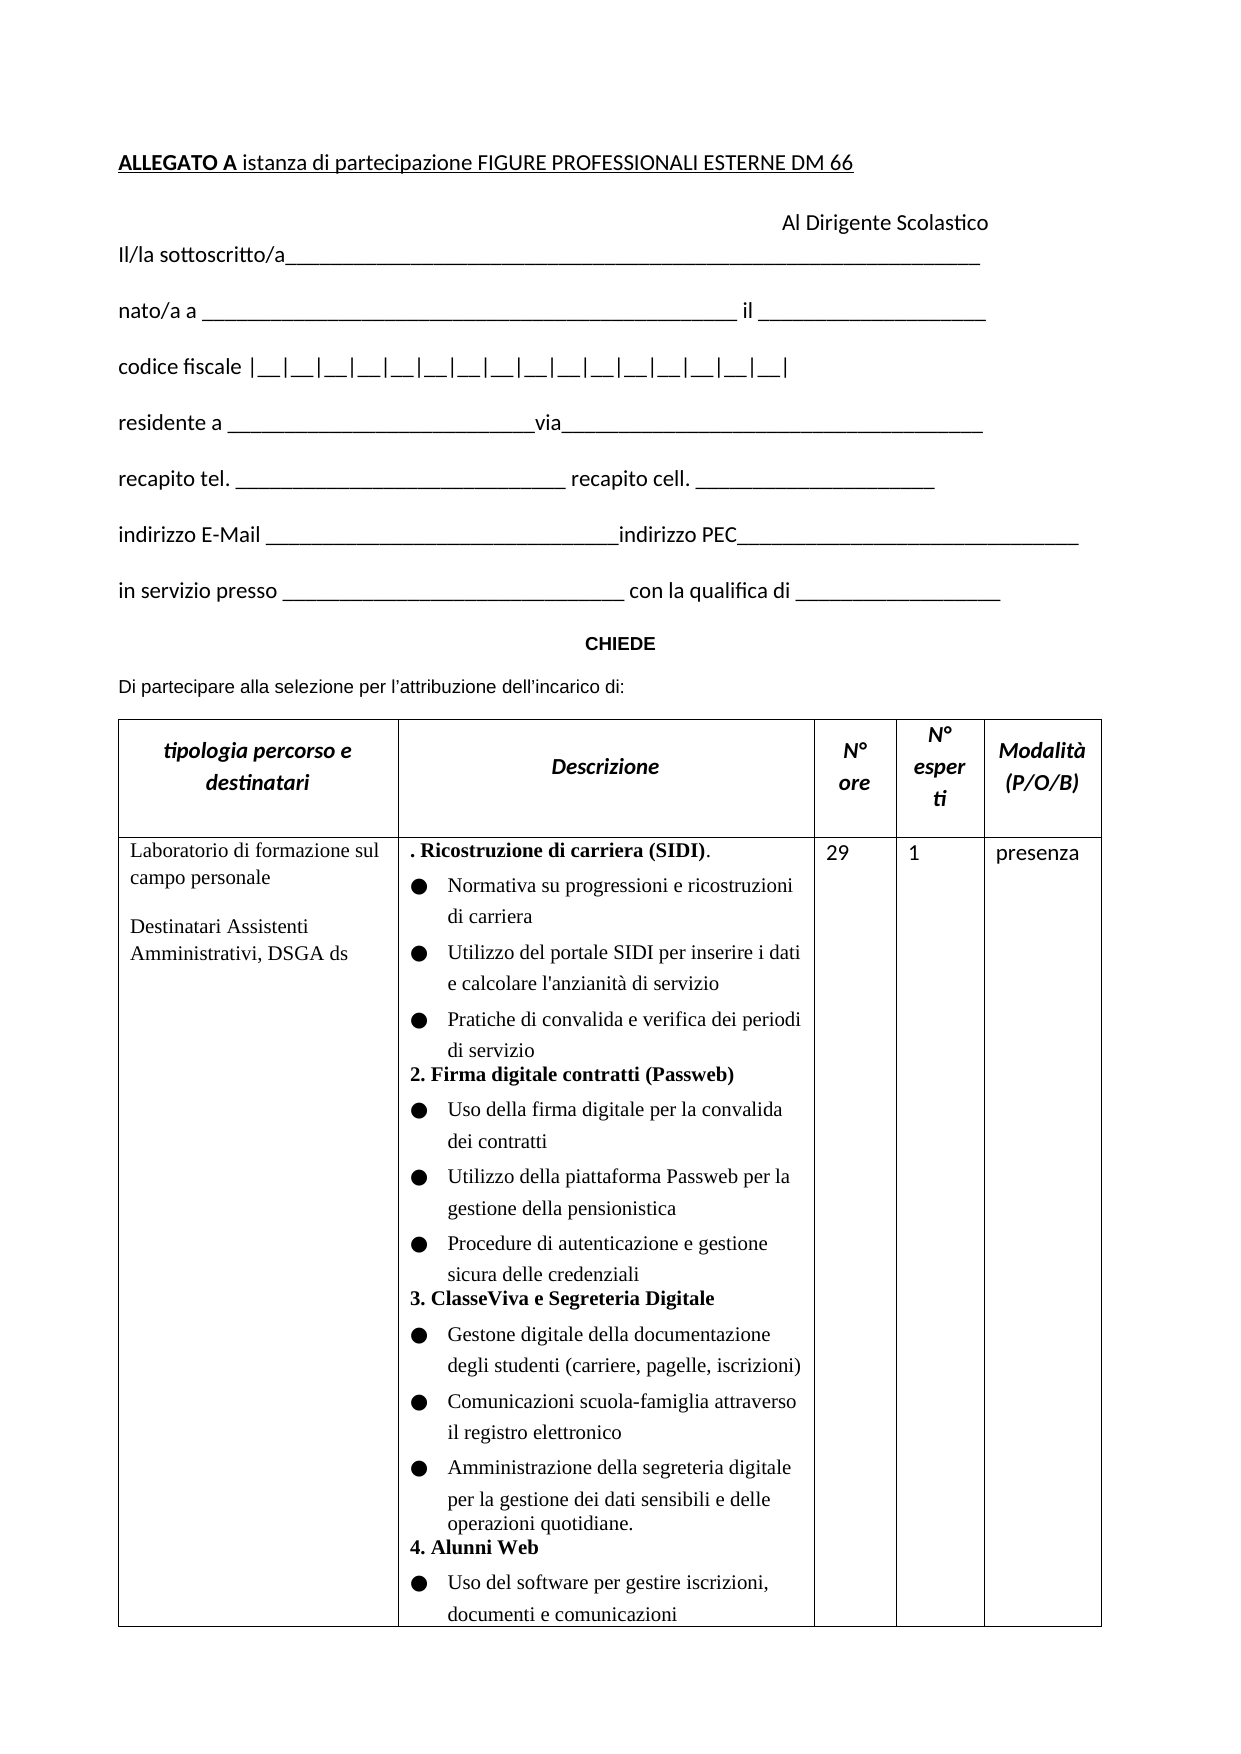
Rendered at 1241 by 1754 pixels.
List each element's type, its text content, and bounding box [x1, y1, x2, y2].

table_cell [399, 838, 814, 1626]
table_cell 29 [815, 838, 896, 1626]
text ALLEGATO A istanza di partecipazione FIGURE PROFESSIONALI ESTERNE DM 66 [118, 148, 1122, 176]
table_header N° esperti [897, 720, 984, 837]
text in servizio presso ______________________________ con la qualifica di __________________ [118, 576, 1122, 604]
table_header Modalità (P/O/B) [985, 720, 1101, 837]
text recapito tel. _____________________________ recapito cell. _____________________ [118, 464, 1122, 492]
table_header N° ore [815, 720, 896, 837]
text CHIEDE [118, 632, 1122, 654]
text Il/la sottoscritto/a_____________________________________________________________ [118, 240, 1122, 268]
table_cell 1 [897, 838, 984, 1626]
text Al Dirigente Scolastico [708, 208, 1122, 236]
table_header tipologia percorso e destinatari [119, 720, 398, 837]
table_header Descrizione [399, 720, 814, 837]
text nato/a a _______________________________________________ il ____________________ [118, 296, 1122, 324]
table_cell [119, 838, 398, 1626]
table_cell presenza [985, 838, 1101, 1626]
text residente a ___________________________via_____________________________________ [118, 408, 1122, 436]
text codice fiscale |__|__|__|__|__|__|__|__|__|__|__|__|__|__|__|__| [118, 352, 1122, 380]
text Di partecipare alla selezione per l’attribuzione dell’incarico di: [118, 676, 1122, 697]
text indirizzo E-Mail _______________________________indirizzo PEC______________________________ [118, 520, 1122, 548]
